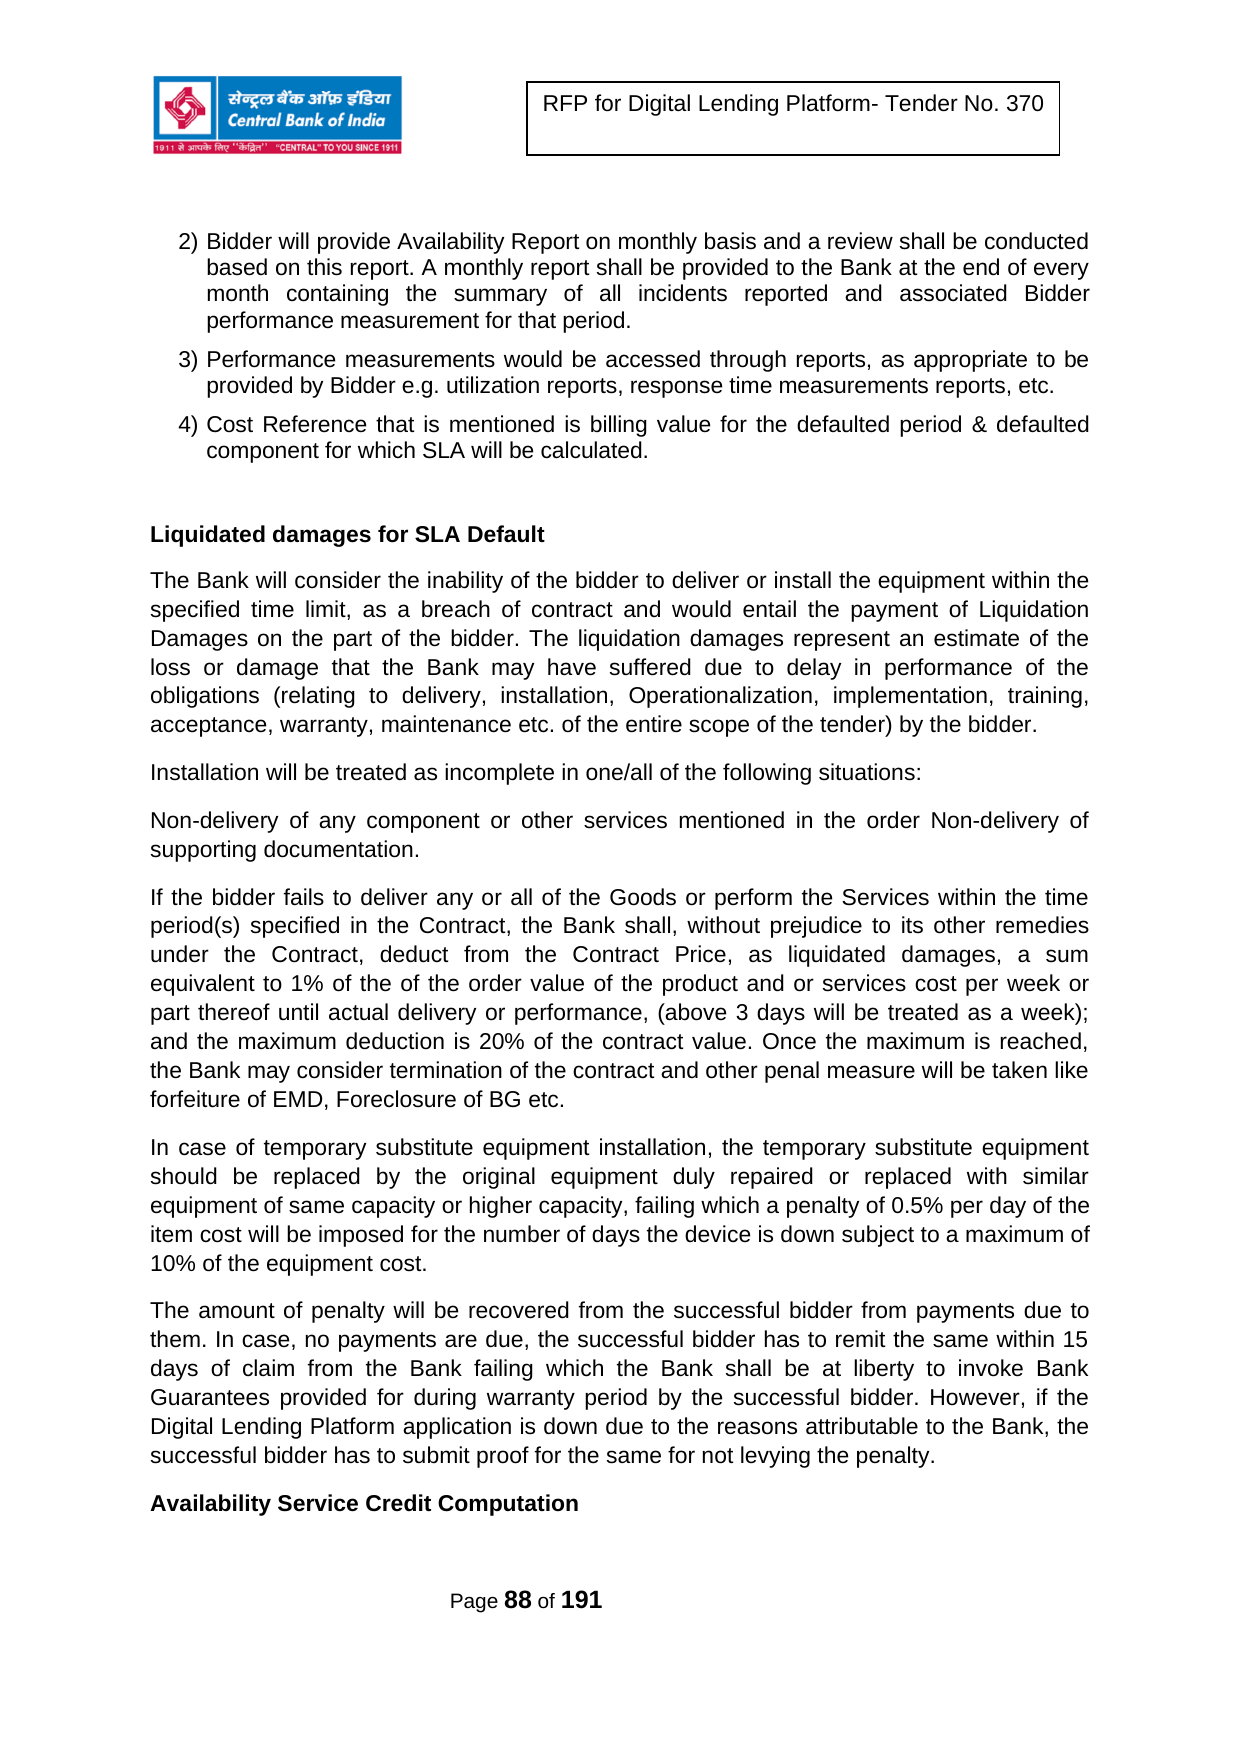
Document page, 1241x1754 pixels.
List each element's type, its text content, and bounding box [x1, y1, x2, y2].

list Cost Reference that is mentioned is billing value for the defaulted period & defaulted component for which SLA will be calculated. [178, 411, 1090, 463]
list Performance measurements would be accessed through reports, as appropriate to be provided by Bidder e.g. utilization reports, response time measurements reports, etc. [178, 346, 1090, 398]
text Availability Service Credit Computation [150, 1490, 1068, 1516]
text If the bidder fails to deliver any or all of the Goods or perform the Services within the time period(s) specified in the Contract, the Bank shall, without prejudice to its other remedies under the Contract, deduct from the Contract Price, as liquidated damages, a sum equivalent to 1% of the of the order value of the product and or services cost per week or part thereof until actual delivery or performance, (above 3 days will be treated as a week); and the maximum deduction is 20% of the contract value. Once the maximum is reached, the Bank may consider termination of the contract and other penal measure will be taken like forfeiture of EMD, Foreclosure of BG etc. [150, 883, 1090, 1113]
list Bidder will provide Availability Report on monthly basis and a review shall be conducted based on this report. A monthly report shall be provided to the Bank at the end of every month containing the summary of all incidents reported and associated Bidder performance measurement for that period. [178, 228, 1090, 333]
text Non-delivery of any component or other services mentioned in the order Non-delivery of supporting documentation. [150, 807, 1090, 862]
text The amount of penalty will be recovered from the successful bidder from payments due to them. In case, no payments are due, the successful bidder has to remit the same within 15 days of claim from the Bank failing which the Bank shall be at liberty to invoke Bank Guarantees provided for during warranty period by the successful bidder. However, if the Digital Lending Platform application is down due to the reasons attributable to the Bank, the successful bidder has to submit proof for the same for not levying the penalty. [150, 1297, 1090, 1469]
text Installation will be treated as incomplete in one/all of the following situations: [150, 759, 1090, 786]
text Liquidated damages for SLA Default [150, 521, 1068, 548]
text The Bank will consider the inability of the bidder to deliver or install the equipment within the specified time limit, as a breach of contract and would entail the payment of Liquidation Damages on the part of the bidder. The liquidation damages represent an estimate of the loss or damage that the Bank may have suffered due to delay in performance of the obligations (relating to delivery, installation, Operationalization, implementation, training, acceptance, warranty, maintenance etc. of the entire scope of the tender) by the bidder. [150, 567, 1090, 738]
text In case of temporary substitute equipment installation, the temporary substitute equipment should be replaced by the original equipment duly repaired or replaced with similar equipment of same capacity or higher capacity, failing which a penalty of 0.5% per day of the item cost will be imposed for the number of days the device is down subject to a maximum of 10% of the equipment cost. [150, 1134, 1090, 1276]
picture [150, 73, 404, 156]
